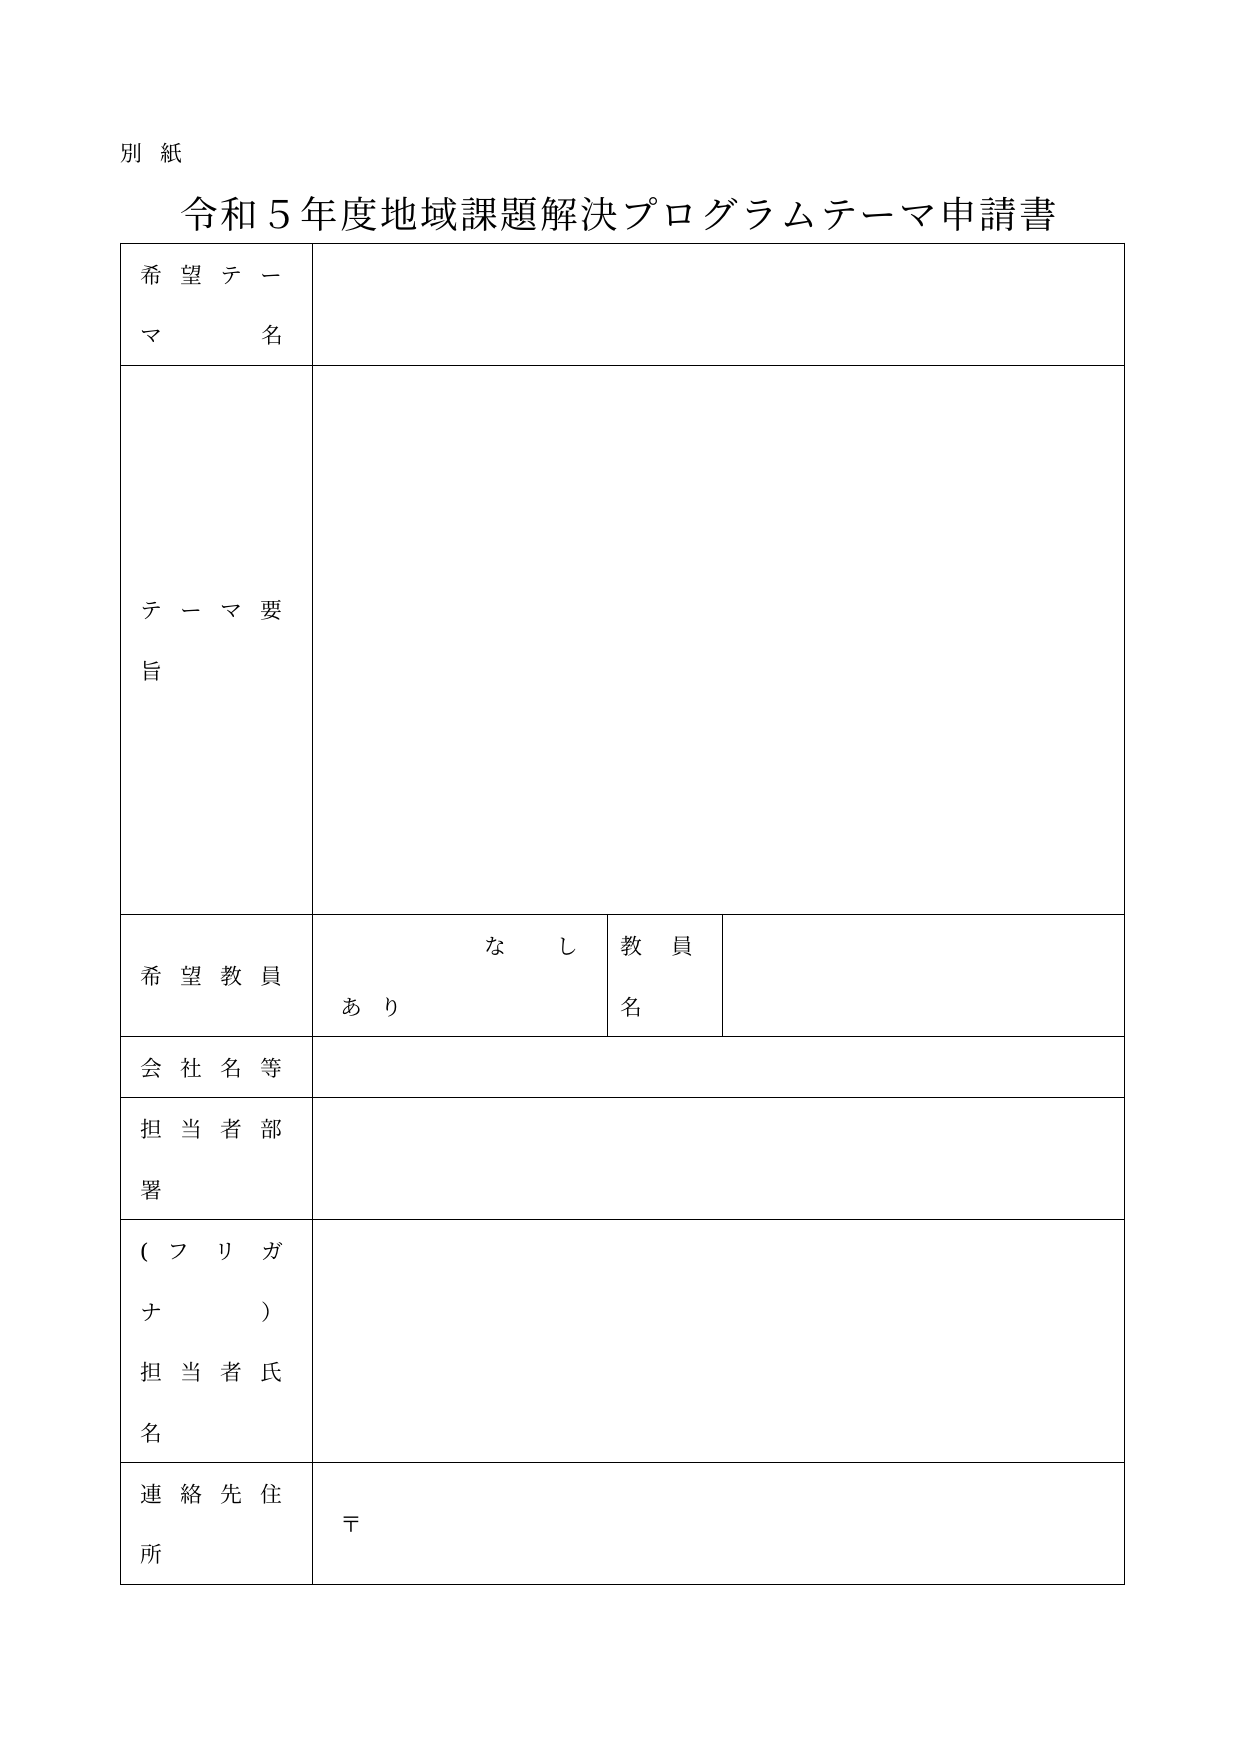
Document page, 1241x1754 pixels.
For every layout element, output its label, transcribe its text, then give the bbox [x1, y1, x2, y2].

table_cell [313, 1098, 1124, 1219]
table_cell 希望教員 [121, 915, 312, 1036]
table_cell 会社名等 [121, 1037, 312, 1097]
table_cell 担当者部署 [121, 1098, 312, 1219]
table_cell [313, 1037, 1124, 1097]
table_cell 教員名 [608, 915, 722, 1036]
text 別紙 [120, 122, 1120, 182]
text 令和５年度地域課題解決プログラムテーマ申請書 [120, 182, 1120, 243]
table_cell [723, 915, 1124, 1036]
table_cell 〒 [313, 1463, 1124, 1584]
table_header [313, 244, 1124, 364]
table_cell [313, 366, 1124, 914]
table_cell [313, 1220, 1124, 1462]
table_cell (フリガナ） 担当者氏名 [121, 1220, 312, 1462]
table_header 希望テーマ名 [121, 244, 312, 364]
table_cell なし あり [313, 915, 607, 1036]
table_cell テーマ要旨 [121, 366, 312, 914]
table_cell 連絡先住所 [121, 1463, 312, 1584]
